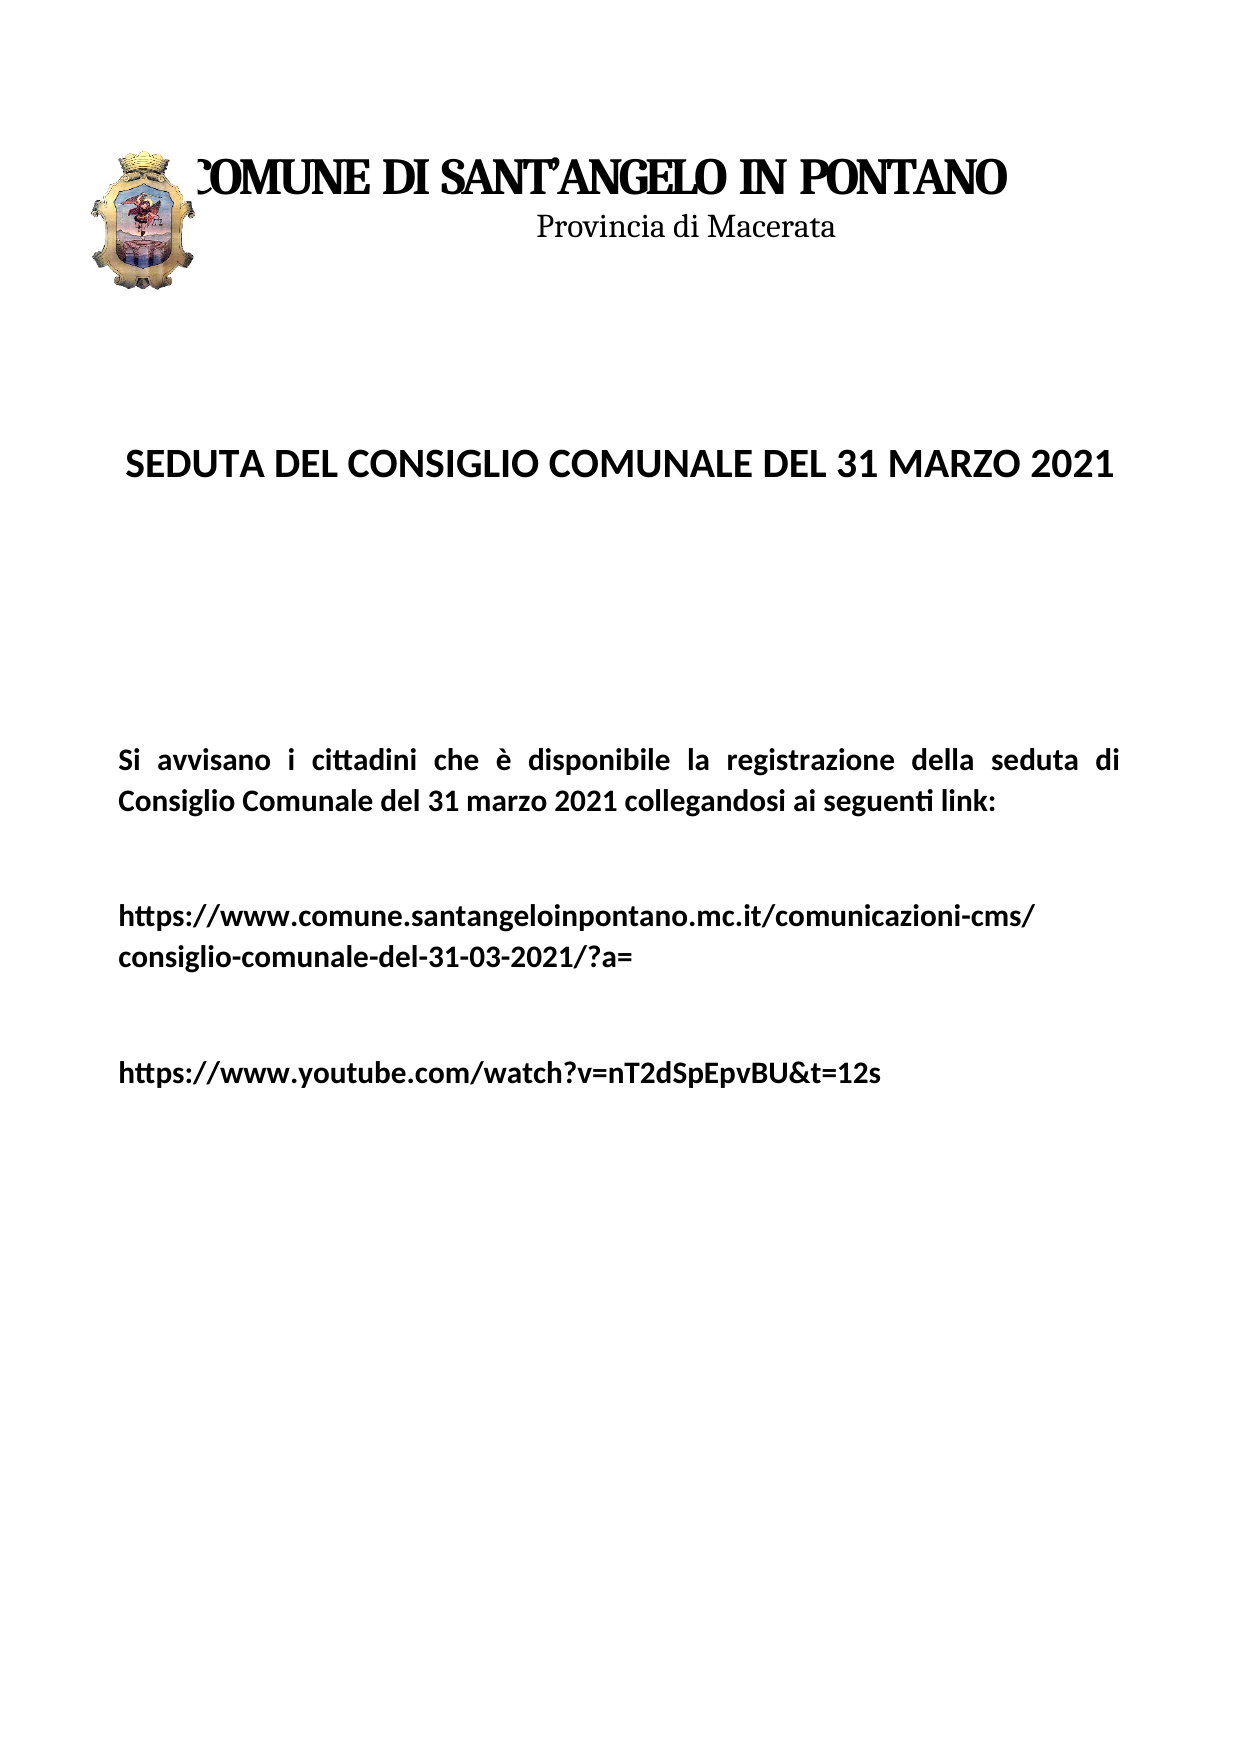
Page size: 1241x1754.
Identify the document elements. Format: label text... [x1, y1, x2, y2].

text COMUNE DI SANT’ANGELO IN PONTANO [198, 148, 1149, 207]
text https://www.youtube.com/watch?v=nT2dSpEpvBU&t=12s [118, 1053, 1122, 1091]
text https://www.comune.santangeloinpontano.mc.it/comunicazioni-cms/consiglio-comunale-del-31-03-2021/?a= [118, 896, 1122, 976]
text Provincia di Macerata [198, 207, 1122, 246]
text Si avvisano i cittadini che è disponibile la registrazione della seduta di Consiglio Comunale del 31 marzo 2021 collegandosi ai seguenti link: [118, 740, 1122, 819]
text SEDUTA DEL CONSIGLIO COMUNALE DEL 31 MARZO 2021 [118, 437, 1122, 488]
picture [88, 148, 198, 292]
